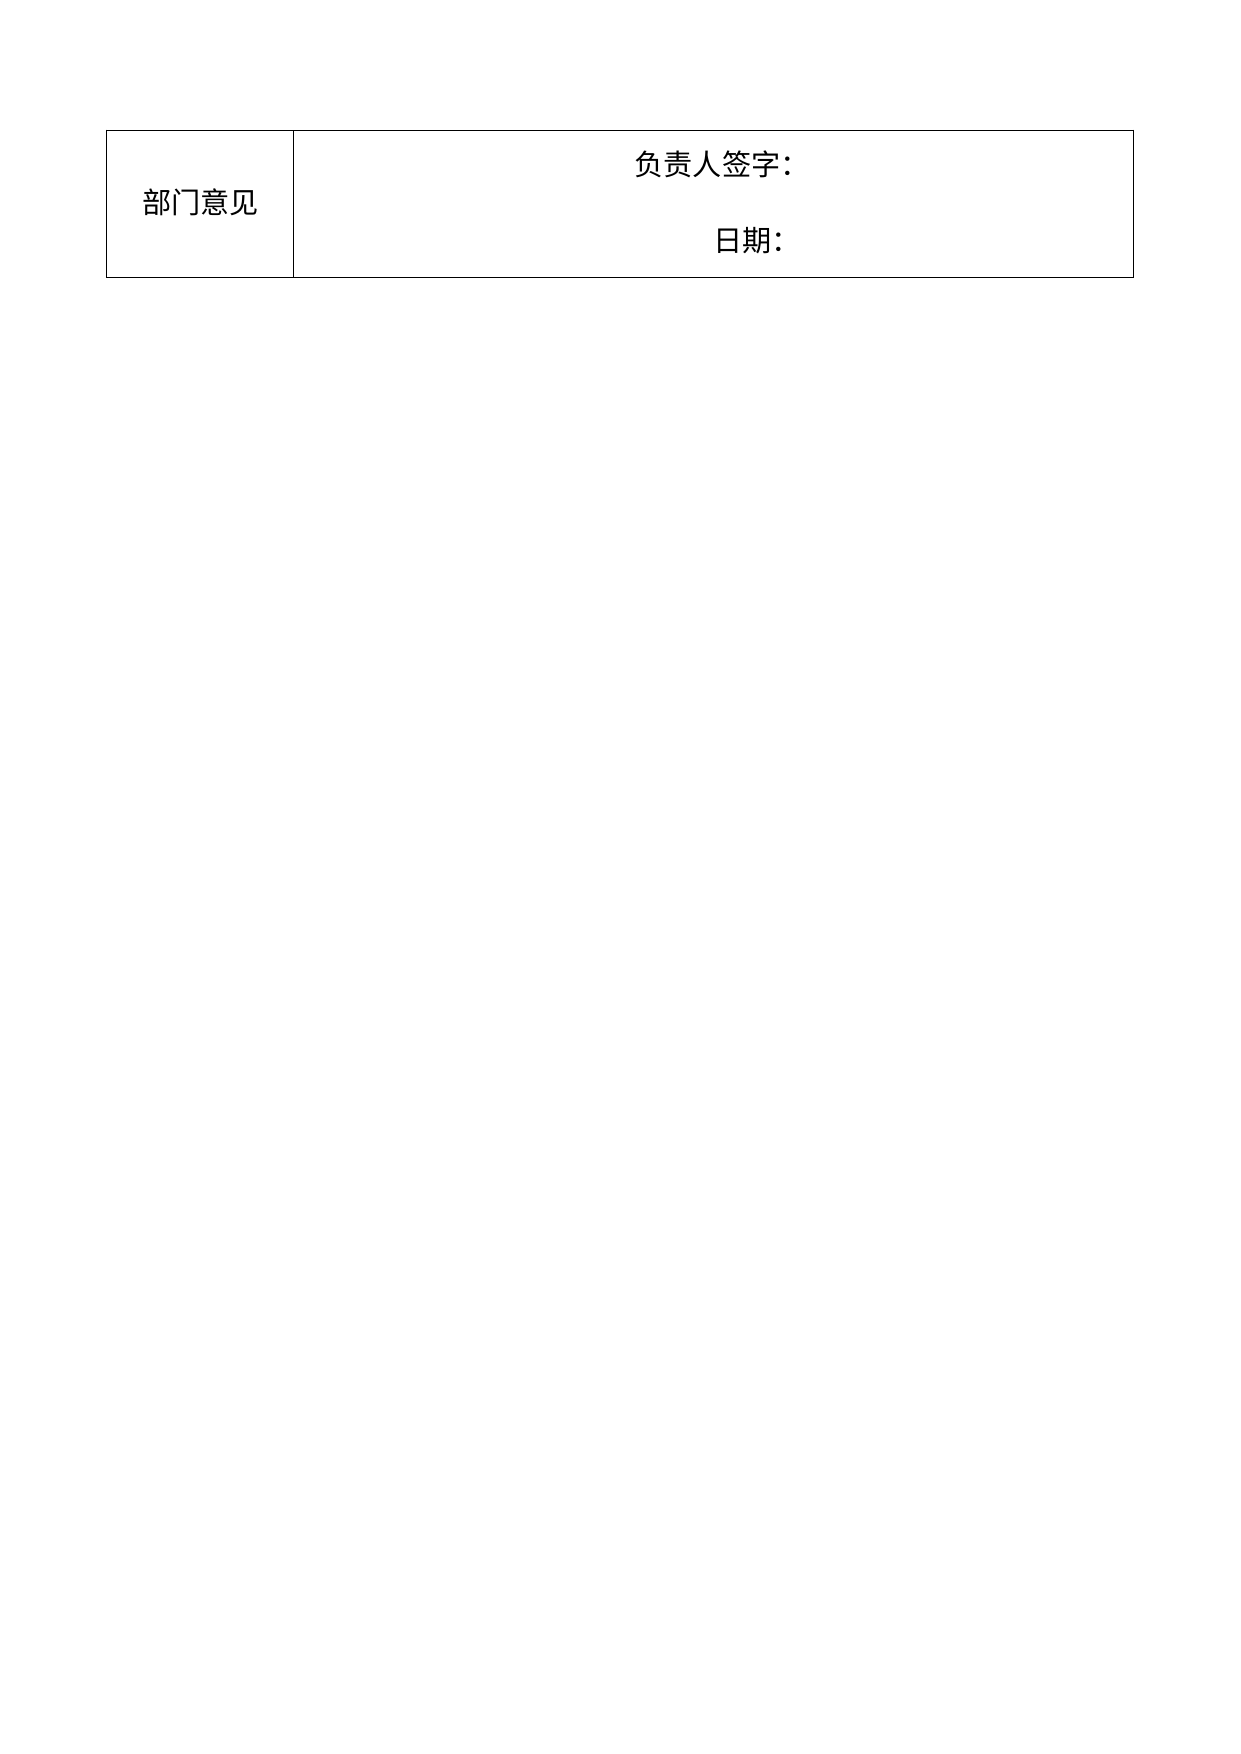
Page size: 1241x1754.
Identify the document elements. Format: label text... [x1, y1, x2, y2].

table_cell 负责人签字： 日期： [294, 131, 1133, 277]
table_cell 体育教学 部门意见 [107, 131, 293, 277]
